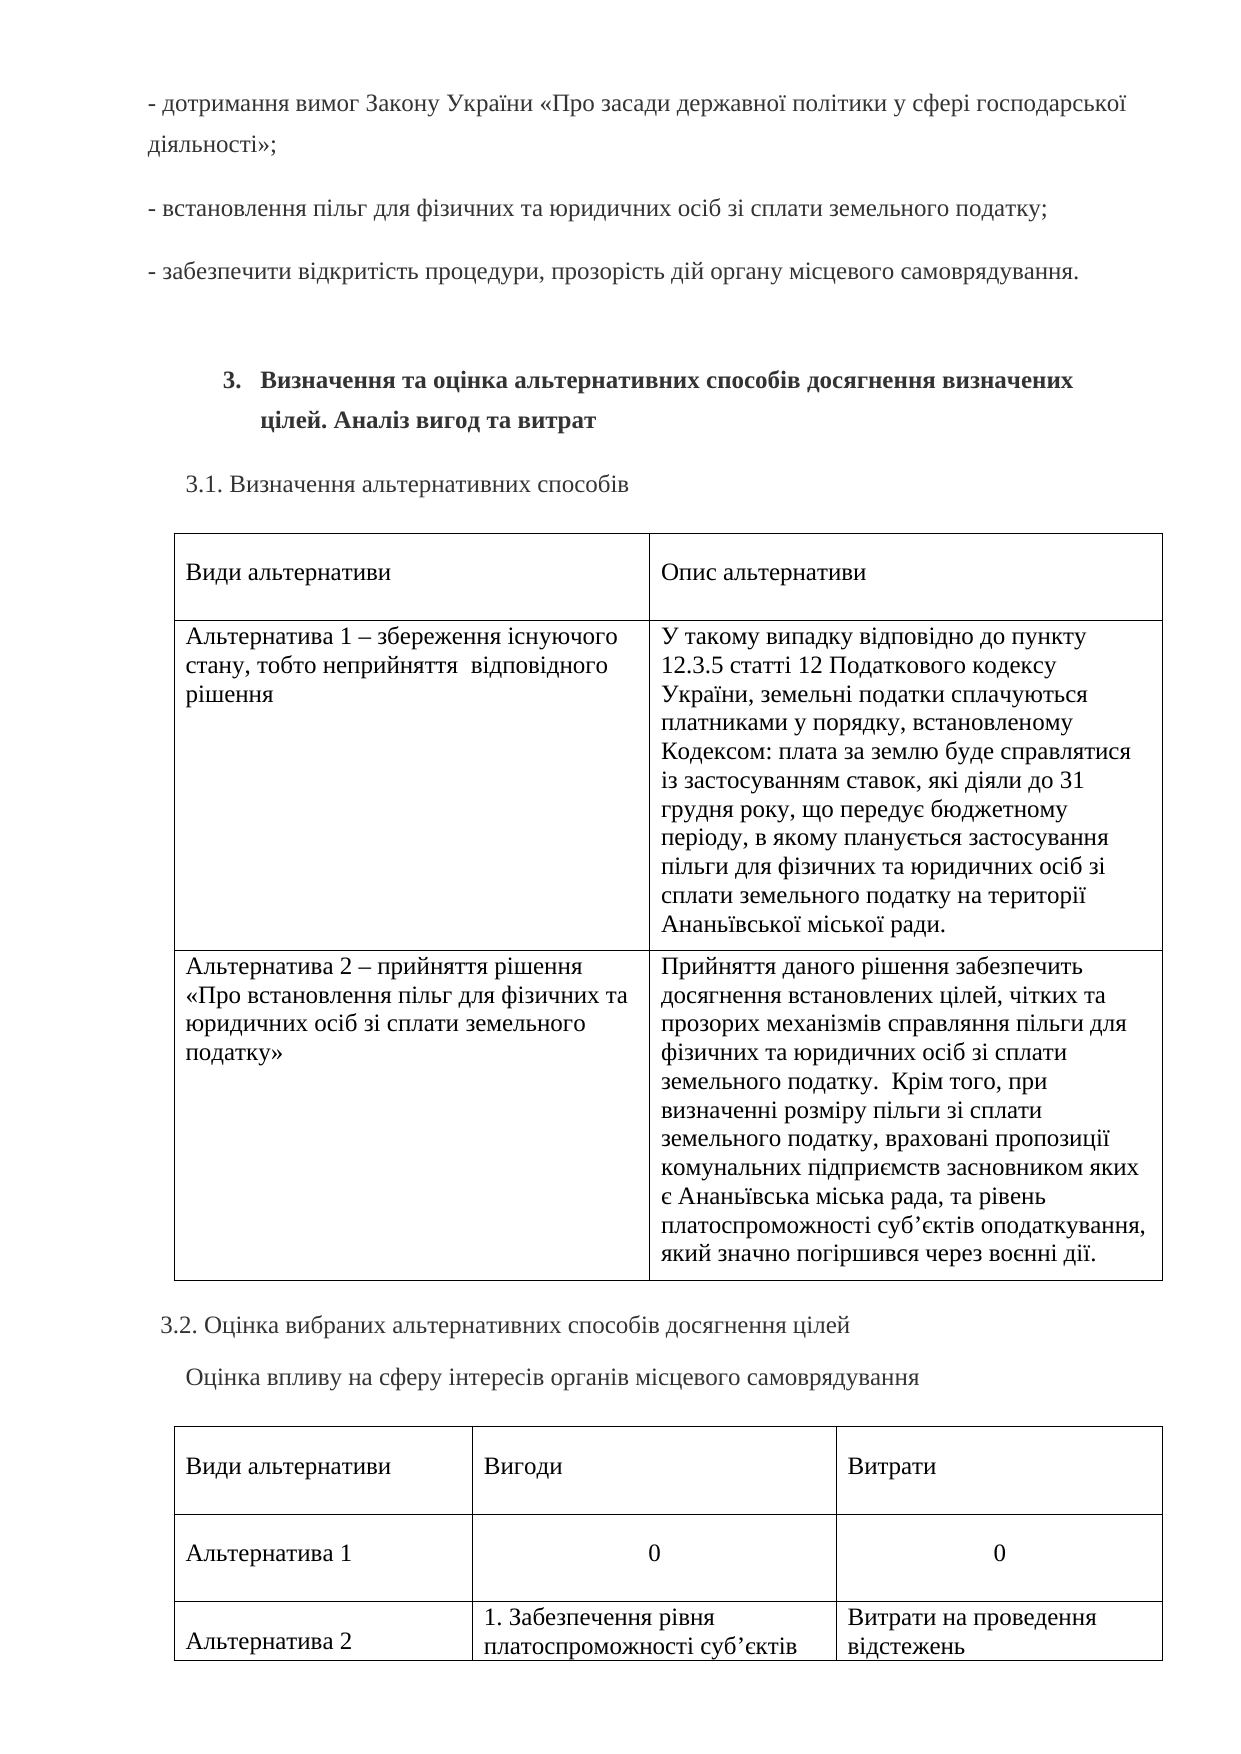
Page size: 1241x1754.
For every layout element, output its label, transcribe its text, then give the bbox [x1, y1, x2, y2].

table_cell Альтернатива 1 – збереження існуючого стану, тобто неприйняття відповідного рішення [175, 621, 649, 950]
table_cell Прийняття даного рішення забезпечить досягнення встановлених цілей, чітких та прозорих механізмів справляння пільги для фізичних та юридичних осіб зі сплати земельного податку. Крім того, при визначенні розміру пільги зі сплати земельного податку, враховані пропозиції комунальних підприємств засновником яких є Ананьївська міська рада, та рівень платоспроможності суб’єктів оподаткування, який значно погіршився через воєнні дії. [650, 951, 1162, 1279]
table_cell 0 [837, 1515, 1162, 1601]
table_cell Альтернатива 2 [175, 1602, 472, 1660]
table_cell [837, 1602, 1162, 1660]
text 3.2. Оцінка вибраних альтернативних способів досягнення цілей [148, 1310, 1152, 1338]
table_cell 0 [473, 1515, 836, 1601]
table_header Витрати [837, 1427, 1162, 1514]
text - дотримання вимог Закону України «Про засади державної політики у сфері господарської діяльності»; [148, 88, 1152, 157]
text Оцінка впливу на сферу інтересів органів місцевого самоврядування [185, 1362, 1152, 1391]
text 3.1. Визначення альтернативних способів [185, 469, 1152, 497]
table_cell Альтернатива 1 [175, 1515, 472, 1601]
list Визначення та оцінка альтернативних способів досягнення визначених цілей. Аналіз вигод та витрат [223, 365, 1128, 434]
table_header Види альтернативи [175, 1427, 472, 1514]
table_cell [473, 1602, 836, 1660]
table_header Опис альтернативи [650, 534, 1162, 620]
text - забезпечити відкритість процедури, прозорість дій органу місцевого самоврядування. [148, 256, 1152, 324]
table_header Вигоди [473, 1427, 836, 1514]
table_cell Альтернатива 2 – прийняття рішення «Про встановлення пільг для фізичних та юридичних осіб зі сплати земельного податку» [175, 951, 649, 1279]
table_cell У такому випадку відповідно до пункту 12.3.5 статті 12 Податкового кодексу України, земельні податки сплачуються платниками у порядку, встановленому Кодексом: плата за землю буде справлятися із застосуванням ставок, які діяли до 31 грудня року, що передує бюджетному періоду, в якому планується застосування пільги для фізичних та юридичних осіб зі сплати земельного податку на території Ананьївської міської ради. [650, 621, 1162, 950]
text - встановлення пільг для фізичних та юридичних осіб зі сплати земельного податку; [148, 193, 1152, 221]
table_header Види альтернативи [175, 534, 649, 620]
